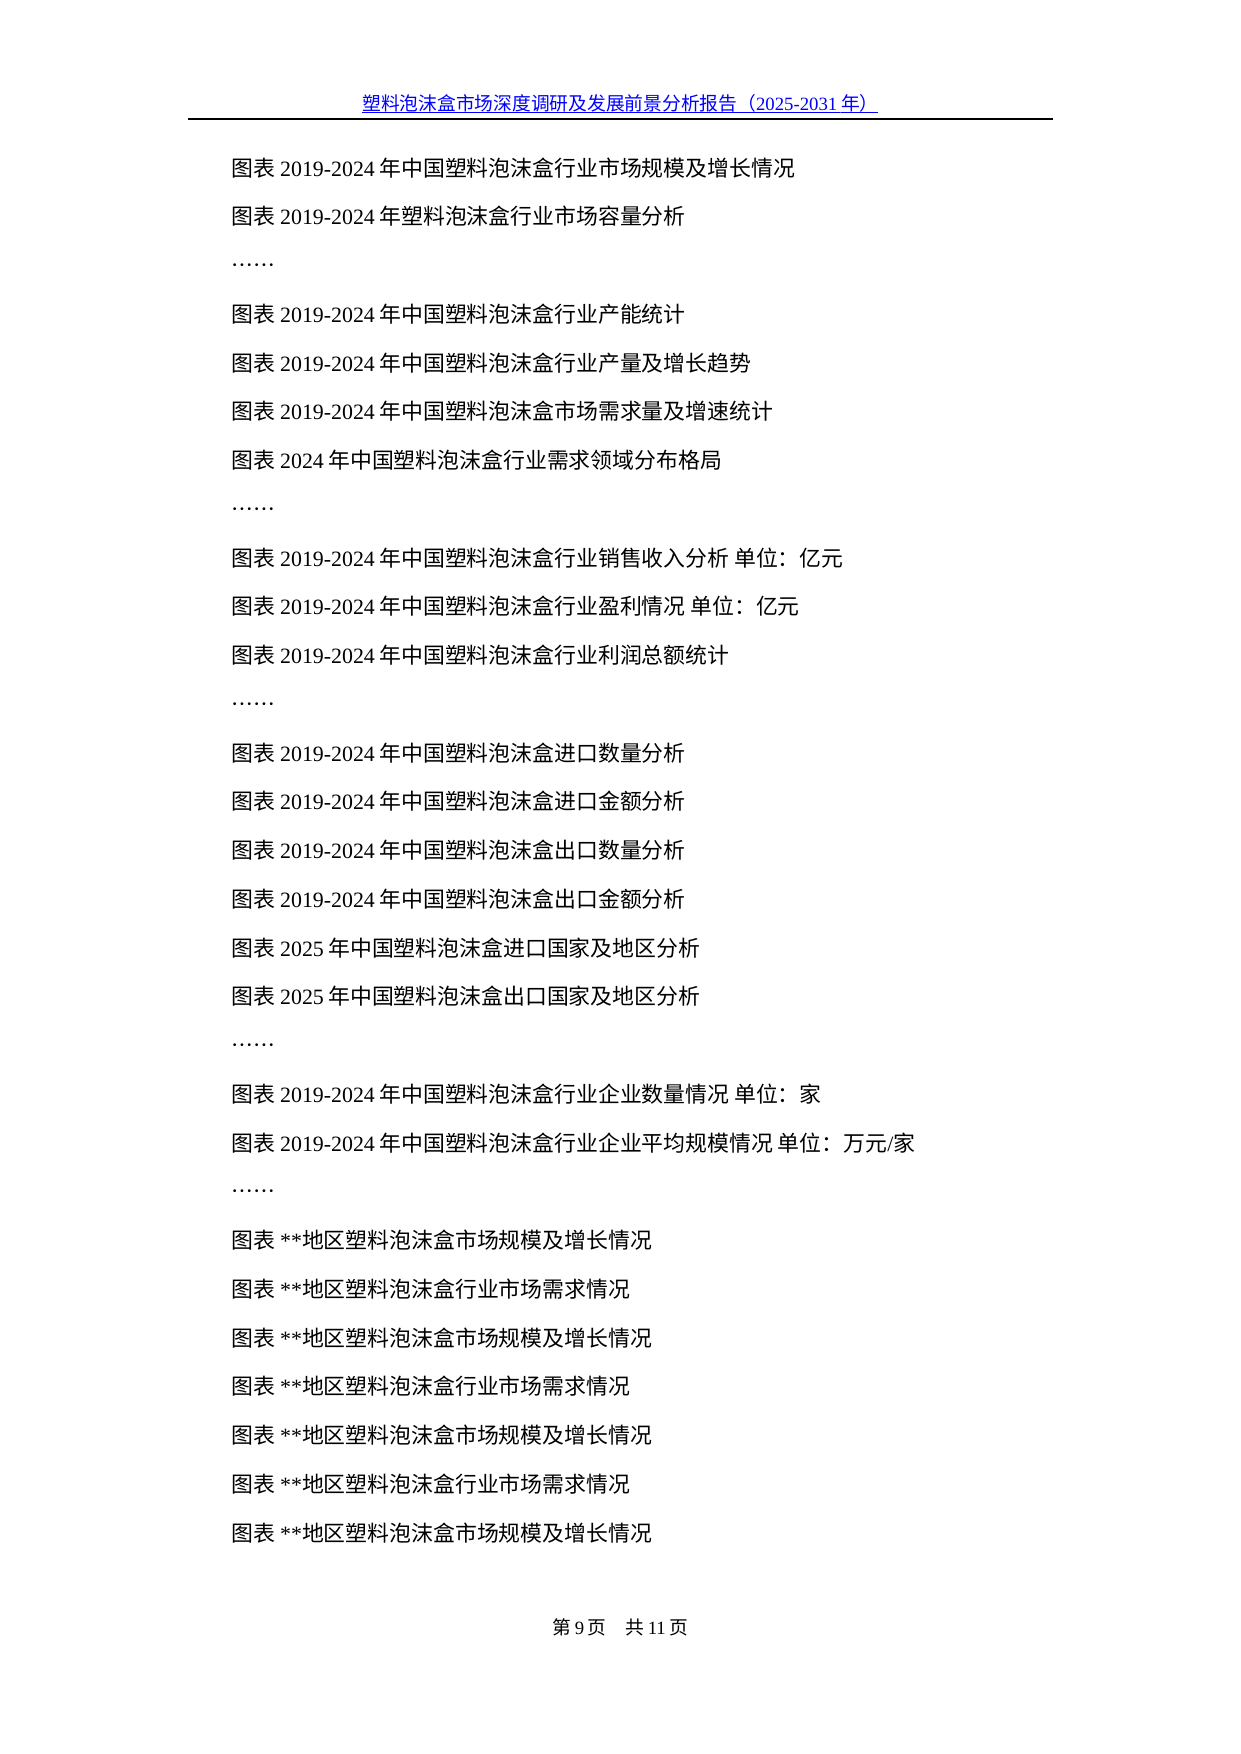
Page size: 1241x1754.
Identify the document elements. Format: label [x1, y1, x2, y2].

text [187, 150, 1053, 1548]
